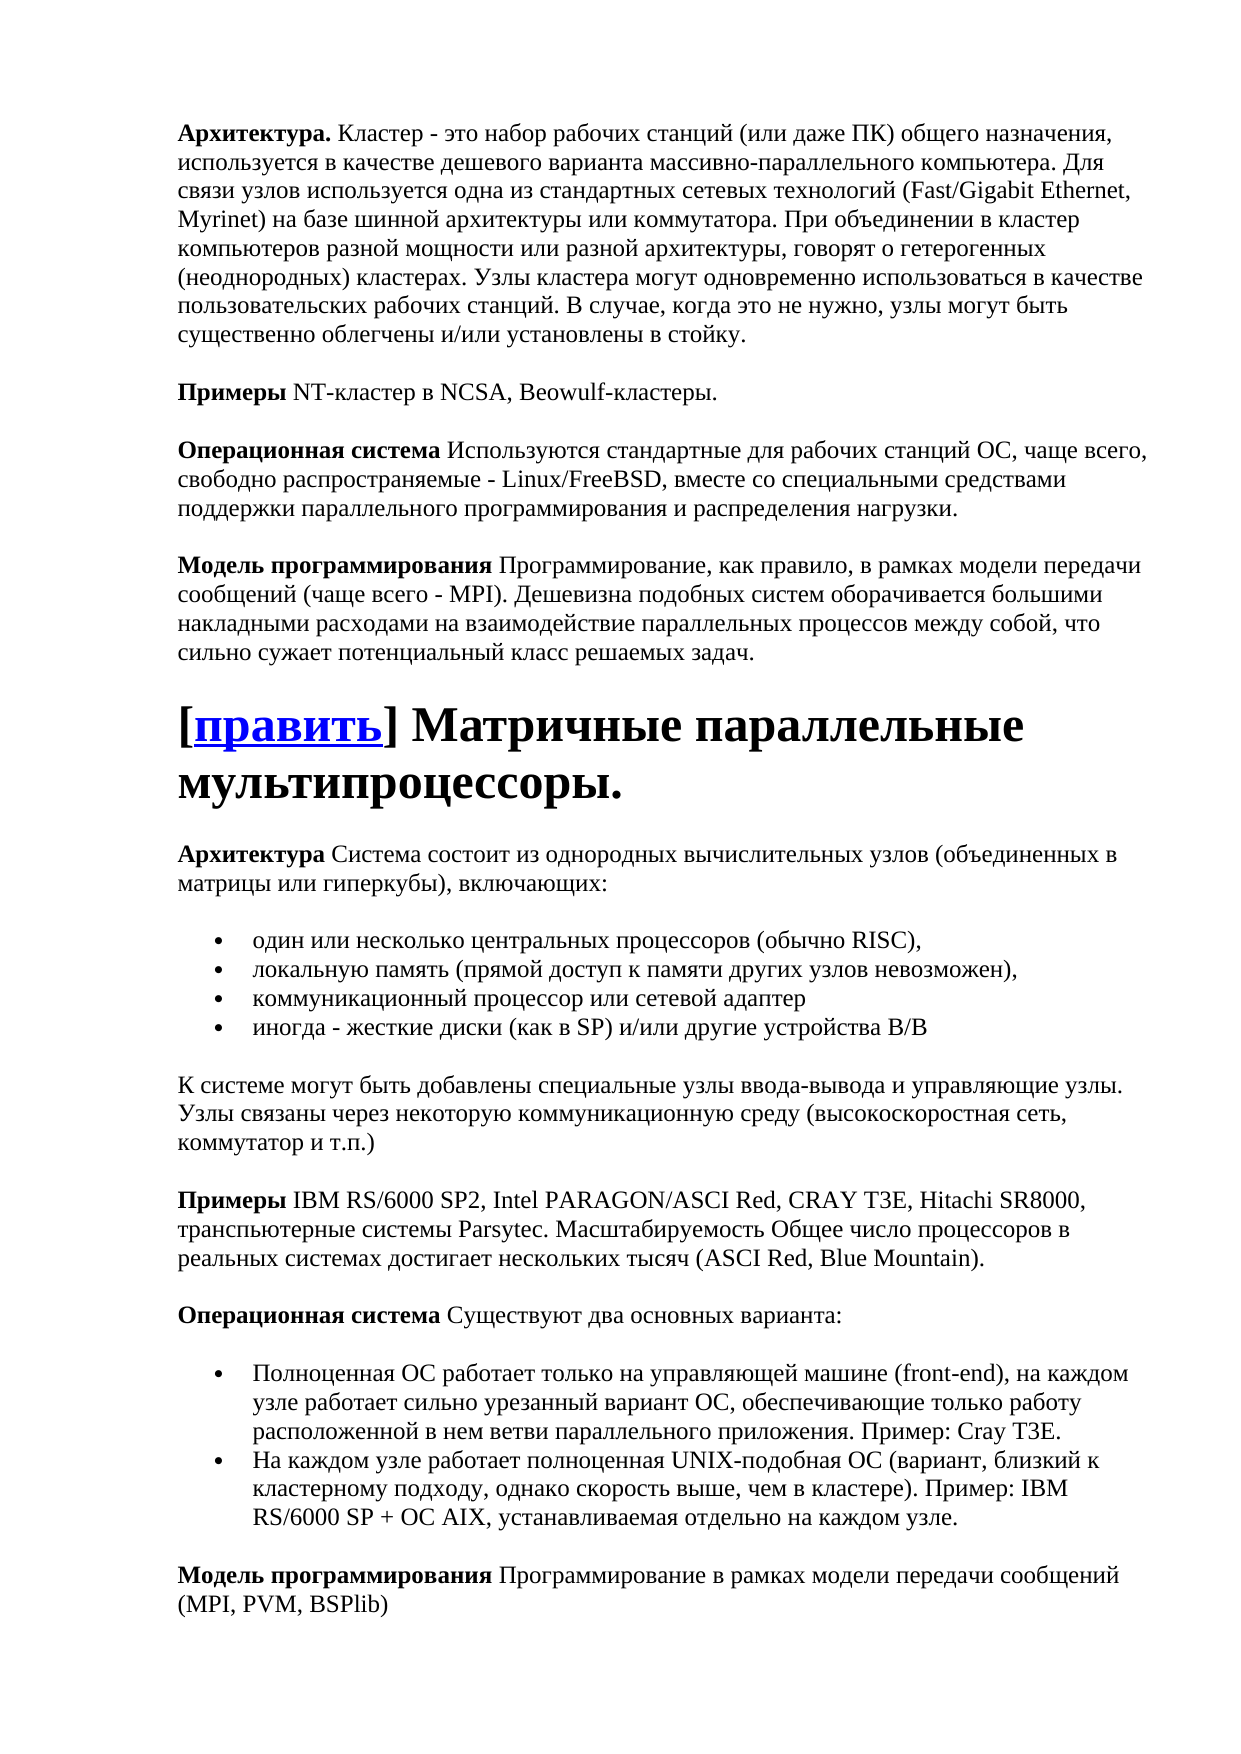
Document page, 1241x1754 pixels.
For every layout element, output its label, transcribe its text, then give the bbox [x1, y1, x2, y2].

text [править] Матричные параллельные мультипроцессоры. [177, 695, 1152, 810]
list коммуникационный процессор или сетевой адаптер [215, 983, 1152, 1012]
text Архитектура. Кластер - это набор рабочих станций (или даже ПК) общего назначения, используется в качестве дешевого варианта массивно-параллельного компьютера. Для связи узлов используется одна из стандартных сетевых технологий (Fast/Gigabit Ethernet, Myrinet) на базе шинной архитектуры или коммутатора. При объединении в кластер компьютеров разной мощности или разной архитектуры, говорят о гетерогенных (неоднородных) кластерах. Узлы кластера могут одновременно использоваться в качестве пользовательских рабочих станций. В случае, когда это не нужно, узлы могут быть существенно облегчены и/или установлены в стойку. [177, 118, 1152, 348]
text Примеры IBM RS/6000 SP2, Intel PARAGON/ASCI Red, CRAY T3E, Hitachi SR8000, транспьютерные системы Parsytec. Масштабируемость Общее число процессоров в реальных системах достигает нескольких тысяч (ASCI Red, Blue Mountain). [177, 1185, 1152, 1271]
list локальную память (прямой доступ к памяти других узлов невозможен), [215, 954, 1152, 983]
list иногда - жесткие диски (как в SP) и/или другие устройства В/В [215, 1012, 1152, 1041]
text Примеры NT-кластер в NCSA, Beowulf-кластеры. [177, 377, 1152, 406]
text Операционная система Используются стандартные для рабочих станций ОС, чаще всего, свободно распространяемые - Linux/FreeBSD, вместе со специальными средствами поддержки параллельного программирования и распределения нагрузки. [177, 435, 1152, 521]
text Архитектура Система состоит из однородных вычислительных узлов (объединенных в матрицы или гиперкубы), включающих: [177, 839, 1152, 896]
list На каждом узле работает полноценная UNIX-подобная ОС (вариант, близкий к кластерному подходу, однако скорость выше, чем в кластере). Пример: IBM RS/6000 SP + ОС AIX, устанавливаемая отдельно на каждом узле. [215, 1445, 1152, 1531]
text Модель программирования Программирование в рамках модели передачи сообщений (MPI, PVM, BSPlib) [177, 1560, 1152, 1618]
list Полноценная ОС работает только на управляющей машине (front-end), на каждом узле работает сильно урезанный вариант ОС, обеспечивающие только работу расположенной в нем ветви параллельного приложения. Пример: Cray T3E. [215, 1358, 1152, 1445]
text Операционная система Существуют два основных варианта: [177, 1301, 1152, 1329]
list один или несколько центральных процессоров (обычно RISC), [215, 926, 1152, 954]
text К системе могут быть добавлены специальные узлы ввода-вывода и управляющие узлы. Узлы связаны через некоторую коммуникационную среду (высокоскоростная сеть, коммутатор и т.п.) [177, 1070, 1152, 1156]
text Модель программирования Программирование, как правило, в рамках модели передачи сообщений (чаще всего - MPI). Дешевизна подобных систем оборачивается большими накладными расходами на взаимодействие параллельных процессов между собой, что сильно сужает потенциальный класс решаемых задач. [177, 551, 1152, 666]
